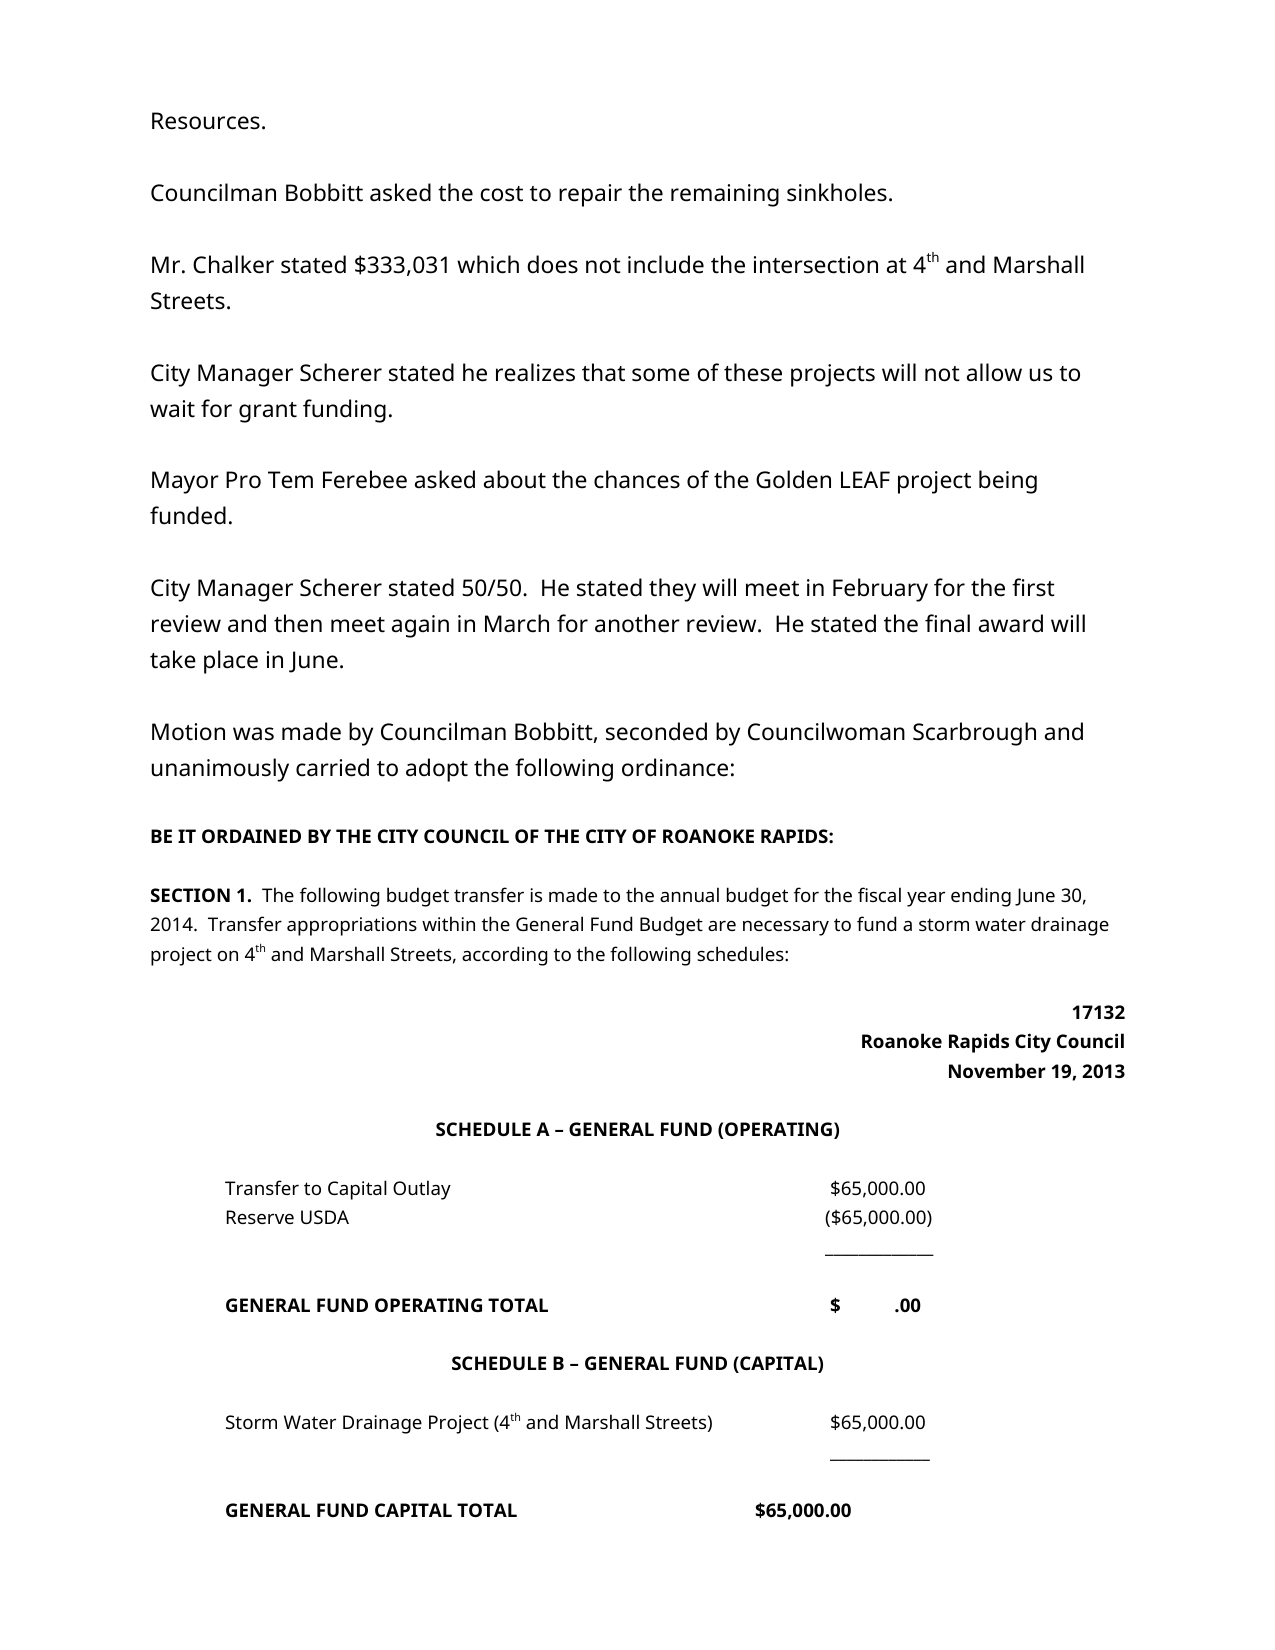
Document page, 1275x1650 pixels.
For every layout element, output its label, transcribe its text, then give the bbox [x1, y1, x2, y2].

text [150, 105, 1125, 136]
text BE IT ORDAINED BY THE CITY COUNCIL OF THE CITY OF ROANOKE RAPIDS: [150, 824, 1125, 849]
text Councilman Bobbitt asked the cost to repair the remaining sinkholes. [150, 177, 1125, 208]
text Storm Water Drainage Project (4th and Marshall Streets) $65,000.00 [150, 1409, 1125, 1435]
text Transfer to Capital Outlay $65,000.00 [150, 1175, 1125, 1201]
text SCHEDULE A – GENERAL FUND (OPERATING) [150, 1116, 1125, 1142]
text SECTION 1. The following budget transfer is made to the annual budget for the fiscal year ending June 30, 2014. Transfer appropriations within the General Fund Budget are necessary to fund a storm water drainage project on 4th and Marshall Streets, according to the following schedules: [150, 882, 1125, 966]
text _____________ [150, 1233, 1125, 1259]
text City Manager Scherer stated 50/50. He stated they will meet in February for the first review and then meet again in March for another review. He stated the final award will take place in June. [150, 572, 1125, 675]
text City Manager Scherer stated he realizes that some of these projects will not allow us to wait for grant funding. [150, 357, 1125, 424]
text GENERAL FUND CAPITAL TOTAL $65,000.00 [150, 1497, 1125, 1522]
text 17132 [150, 999, 1125, 1025]
text Mayor Pro Tem Ferebee asked about the chances of the Golden LEAF project being funded. [150, 464, 1125, 532]
text ____________ [150, 1438, 1125, 1464]
text Mr. Chalker stated $333,031 which does not include the intersection at 4th and Marshall Streets. [150, 249, 1125, 316]
text Motion was made by Councilman Bobbitt, seconded by Councilwoman Scarbrough and unanimously carried to adopt the following ordinance: [150, 716, 1125, 783]
text November 19, 2013 [150, 1058, 1125, 1083]
text SCHEDULE B – GENERAL FUND (CAPITAL) [150, 1351, 1125, 1376]
text GENERAL FUND OPERATING TOTAL $ .00 [150, 1292, 1125, 1318]
text Reserve USDA ($65,000.00) [150, 1204, 1125, 1230]
text Roanoke Rapids City Council [150, 1029, 1125, 1054]
